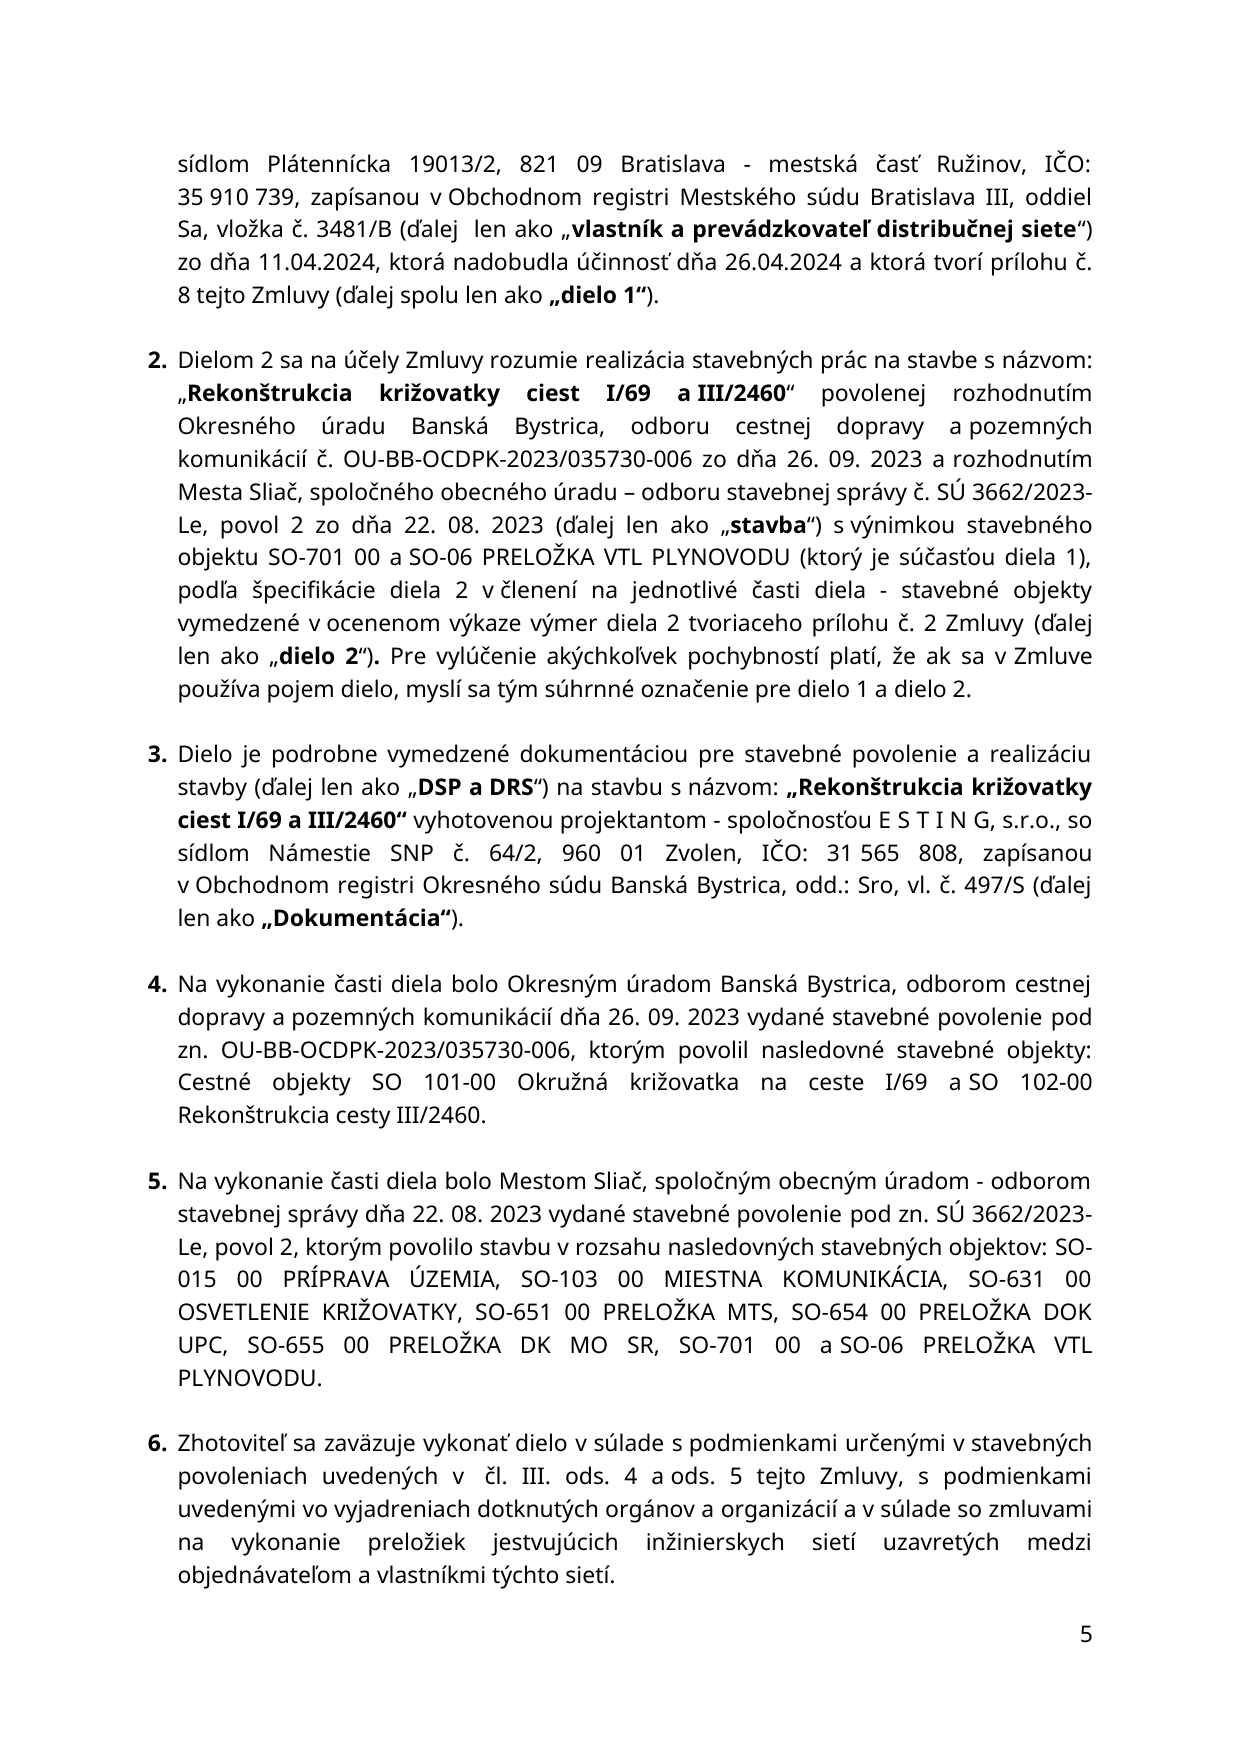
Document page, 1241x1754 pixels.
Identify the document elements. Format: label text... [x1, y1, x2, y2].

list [148, 148, 1093, 310]
list Dielo je podrobne vymedzené dokumentáciou pre stavebné povolenie a realizáciu stavby (ďalej len ako „DSP a DRS“) na stavbu s názvom: „Rekonštrukcia križovatky ciest I/69 a III/2460“ vyhotovenou projektantom - spoločnosťou E S T I N G, s.r.o., so sídlom Námestie SNP č. 64/2, 960 01 Zvolen, IČO: 31 565 808, zapísanou v Obchodnom registri Okresného súdu Banská Bystrica, odd.: Sro, vl. č. 497/S (ďalej len ako „Dokumentácia“). [148, 738, 1093, 933]
list Na vykonanie časti diela bolo Okresným úradom Banská Bystrica, odborom cestnej dopravy a pozemných komunikácií dňa 26. 09. 2023 vydané stavebné povolenie pod zn. OU-BB-OCDPK-2023/035730-006, ktorým povolil nasledovné stavebné objekty: Cestné objekty SO 101-00 Okružná križovatka na ceste I/69 a SO 102-00 Rekonštrukcia cesty III/2460. [148, 968, 1093, 1130]
list Zhotoviteľ sa zaväzuje vykonať dielo v súlade s podmienkami určenými v stavebných povoleniach uvedených v čl. III. ods. 4 a ods. 5 tejto Zmluvy, s podmienkami uvedenými vo vyjadreniach dotknutých orgánov a organizácií a v súlade so zmluvami na vykonanie preložiek jestvujúcich inžinierskych sietí uzavretých medzi objednávateľom a vlastníkmi týchto sietí. [148, 1427, 1093, 1590]
list Dielom 2 sa na účely Zmluvy rozumie realizácia stavebných prác na stavbe s názvom: „Rekonštrukcia križovatky ciest I/69 a III/2460“ povolenej rozhodnutím Okresného úradu Banská Bystrica, odboru cestnej dopravy a pozemných komunikácií č. OU-BB-OCDPK-2023/035730-006 zo dňa 26. 09. 2023 a rozhodnutím Mesta Sliač, spoločného obecného úradu – odboru stavebnej správy č. SÚ 3662/2023-Le, povol 2 zo dňa 22. 08. 2023 (ďalej len ako „stavba“) s výnimkou stavebného objektu SO-701 00 a SO-06 PRELOŽKA VTL PLYNOVODU (ktorý je súčasťou diela 1), podľa špecifikácie diela 2 v členení na jednotlivé časti diela - stavebné objekty vymedzené v ocenenom výkaze výmer diela 2 tvoriaceho prílohu č. 2 Zmluvy (ďalej len ako „dielo 2“). Pre vylúčenie akýchkoľvek pochybností platí, že ak sa v Zmluve používa pojem dielo, myslí sa tým súhrnné označenie pre dielo 1 a dielo 2. [148, 344, 1093, 704]
list Na vykonanie časti diela bolo Mestom Sliač, spoločným obecným úradom - odborom stavebnej správy dňa 22. 08. 2023 vydané stavebné povolenie pod zn. SÚ 3662/2023-Le, povol 2, ktorým povolilo stavbu v rozsahu nasledovných stavebných objektov: SO-015 00 PRÍPRAVA ÚZEMIA, SO-103 00 MIESTNA KOMUNIKÁCIA, SO-631 00 OSVETLENIE KRIŽOVATKY, SO-651 00 PRELOŽKA MTS, SO-654 00 PRELOŽKA DOK UPC, SO-655 00 PRELOŽKA DK MO SR, SO-701 00 a SO-06 PRELOŽKA VTL PLYNOVODU. [148, 1165, 1093, 1393]
